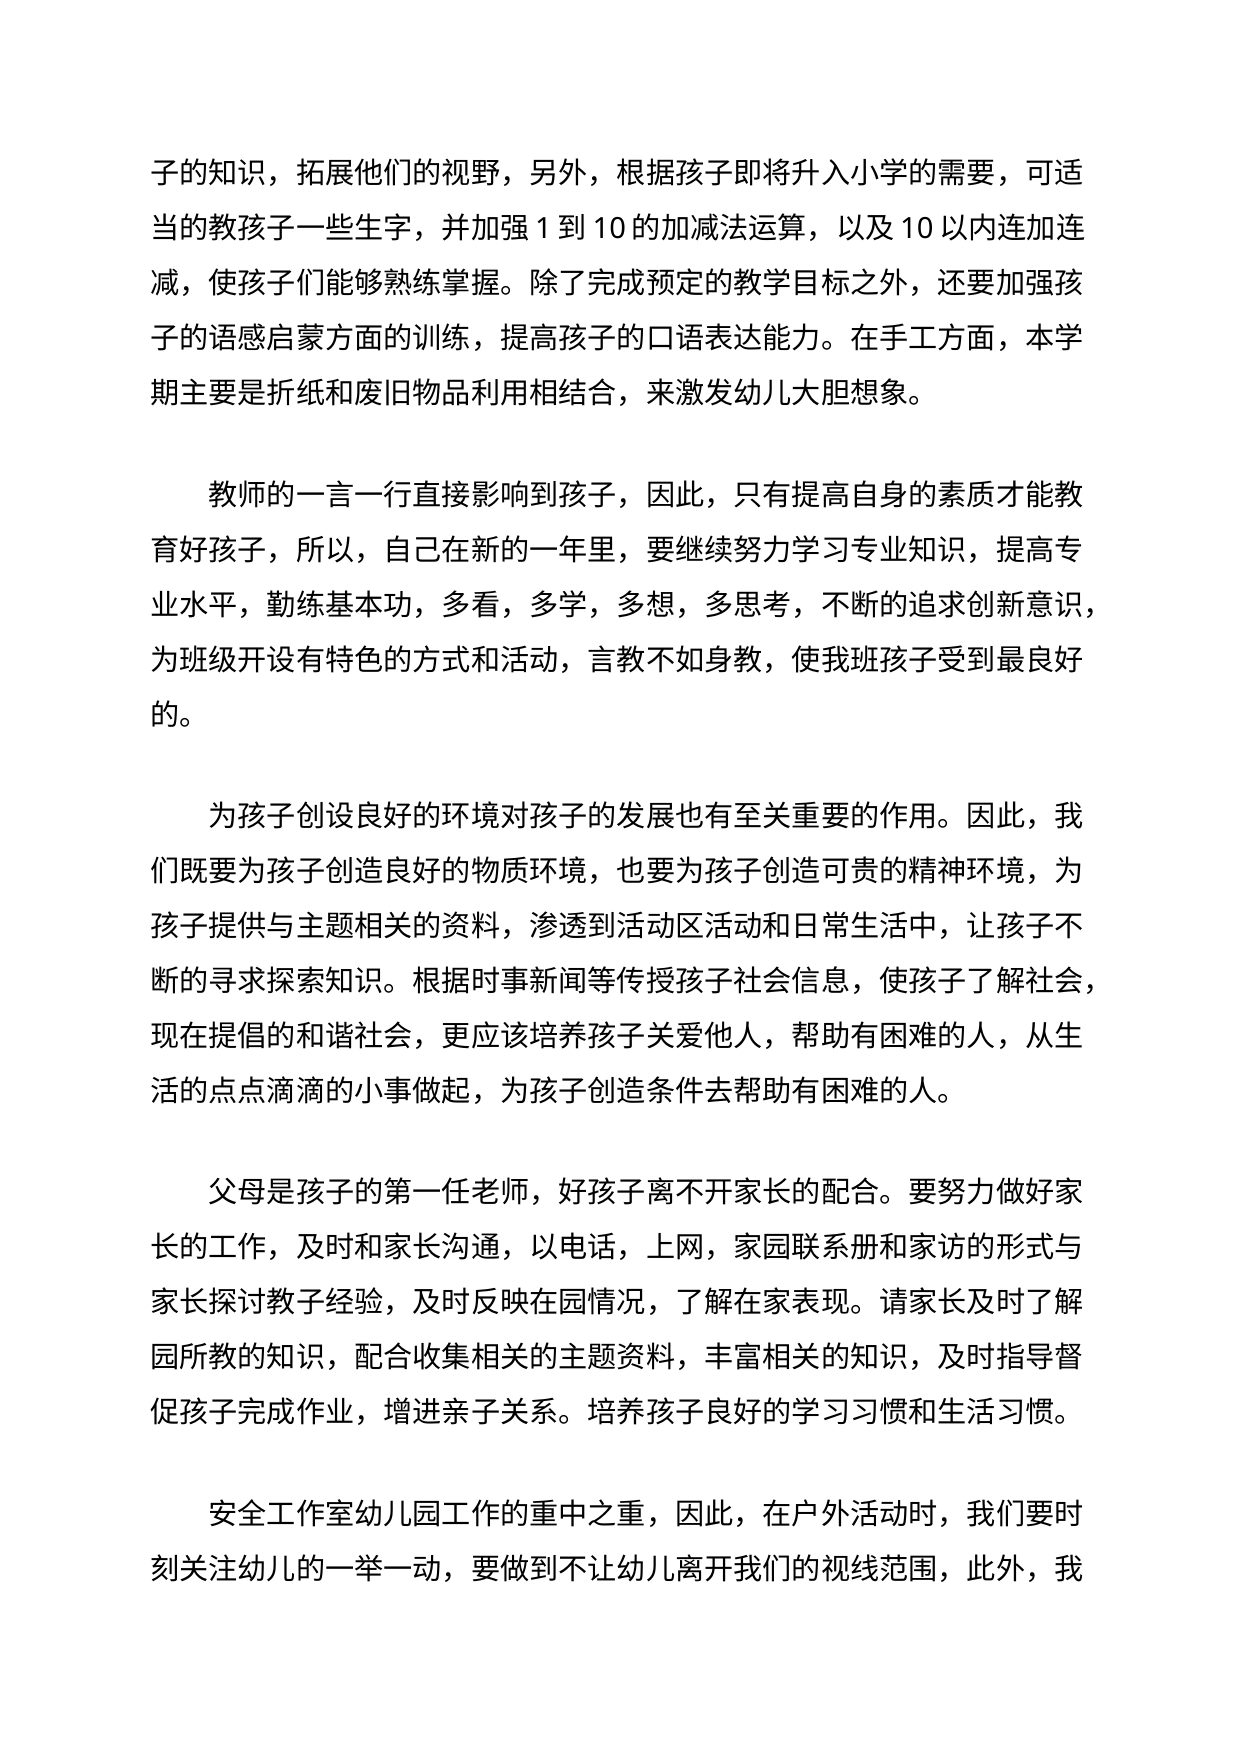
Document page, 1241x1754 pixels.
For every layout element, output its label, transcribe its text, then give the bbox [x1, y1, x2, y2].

text 父母是孩子的第一任老师，好孩子离不开家长的配合。要努力做好家长的工作，及时和家长沟通，以电话，上网，家园联系册和家访的形式与家长探讨教子经验，及时反映在园情况，了解在家表现。请家长及时了解园所教的知识，配合收集相关的主题资料，丰富相关的知识，及时指导督促孩子完成作业，增进亲子关系。培养孩子良好的学习习惯和生活习惯。 [150, 1169, 1090, 1431]
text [150, 150, 1090, 412]
text 教师的一言一行直接影响到孩子，因此，只有提高自身的素质才能教育好孩子，所以，自己在新的一年里，要继续努力学习专业知识，提高专业水平，勤练基本功，多看，多学，多想，多思考，不断的追求创新意识，为班级开设有特色的方式和活动，言教不如身教，使我班孩子受到最良好的。 [150, 471, 1090, 733]
text 为孩子创设良好的环境对孩子的发展也有至关重要的作用。因此，我们既要为孩子创造良好的物质环境，也要为孩子创造可贵的精神环境，为孩子提供与主题相关的资料，渗透到活动区活动和日常生活中，让孩子不断的寻求探索知识。根据时事新闻等传授孩子社会信息，使孩子了解社会，现在提倡的和谐社会，更应该培养孩子关爱他人，帮助有困难的人，从生活的点点滴滴的小事做起，为孩子创造条件去帮助有困难的人。 [150, 793, 1090, 1109]
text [150, 1490, 1090, 1588]
